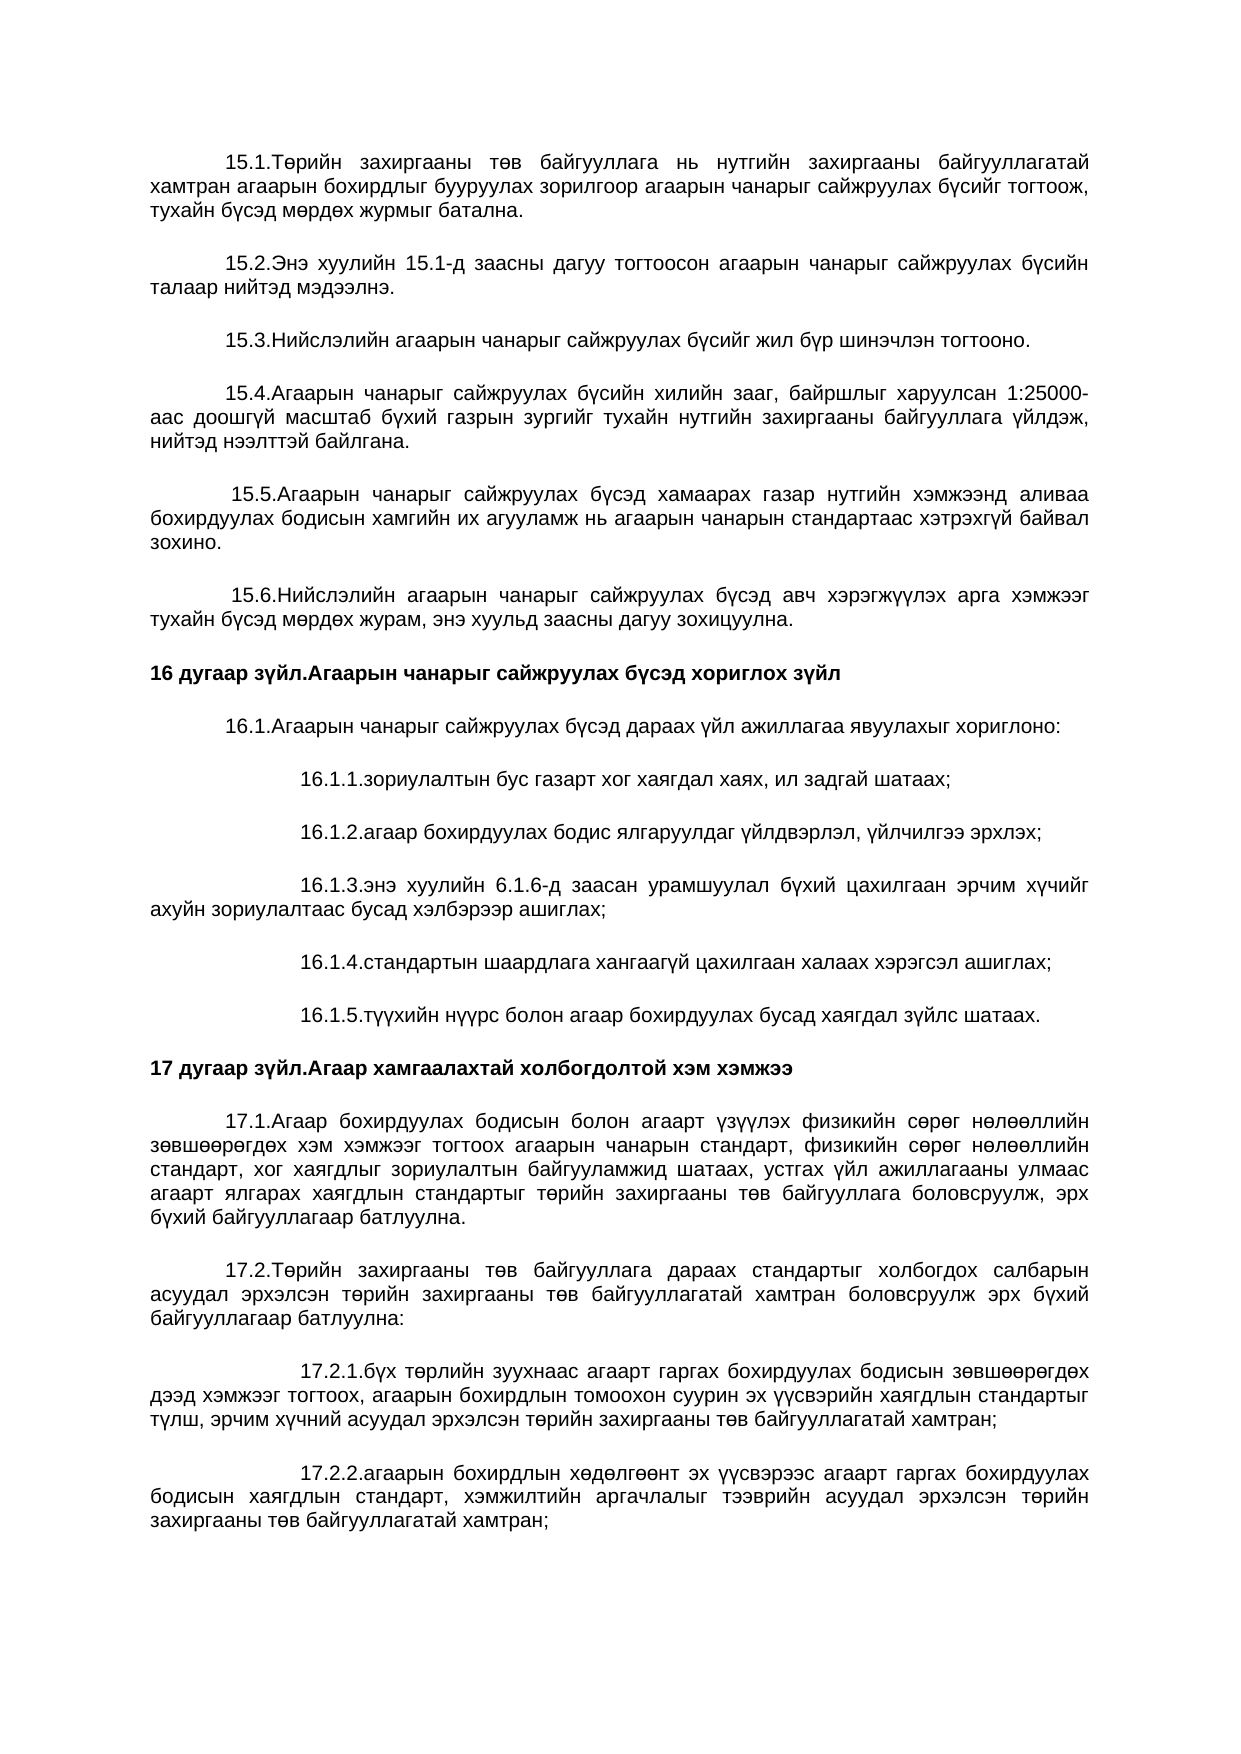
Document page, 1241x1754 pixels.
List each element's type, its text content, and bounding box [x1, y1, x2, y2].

text 16.1.5.түүхийн нүүрс болон агаар бохирдуулах бусад хаягдал зүйлс шатаах. [150, 1003, 1090, 1027]
text 16.1.1.зориулалтын бус газарт хог хаягдал хаях, ил задгай шатаах; [150, 767, 1090, 791]
text 16.1.4.стандартын шаардлага хангаагүй цахилгаан халаах хэрэгсэл ашиглах; [150, 950, 1090, 974]
text 17.2.2.агаарын бохирдлын хөдөлгөөнт эх үүсвэрээс агаарт гаргах бохирдуулах бодисын хаягдлын стандарт, хэмжилтийн аргачлалыг тээврийн асуудал эрхэлсэн төрийн захиргааны төв байгууллагатай хамтран; [150, 1460, 1090, 1532]
text 15.4.Агаарын чанарыг сайжруулах бүсийн хилийн зааг, байршлыг харуулсан 1:25000-аас доошгүй масштаб бүхий газрын зургийг тухайн нутгийн захиргааны байгууллага үйлдэж, нийтэд нээлттэй байлгана. [150, 381, 1090, 453]
text 15.5.Агаарын чанарыг сайжруулах бүсэд хамаарах газар нутгийн хэмжээнд аливаа бохирдуулах бодисын хамгийн их агууламж нь агаарын чанарын стандартаас хэтрэхгүй байвал зохино. [150, 482, 1090, 554]
text 15.3.Нийслэлийн агаарын чанарыг сайжруулах бүсийг жил бүр шинэчлэн тогтооно. [150, 328, 1090, 352]
text 16.1.3.энэ хуулийн 6.1.6-д заасан урамшуулал бүхий цахилгаан эрчим хүчийг ахуйн зориулалтаас бусад хэлбэрээр ашиглах; [150, 873, 1090, 921]
text 16.1.2.агаар бохирдуулах бодис ялгаруулдаг үйлдвэрлэл, үйлчилгээ эрхлэх; [150, 820, 1090, 844]
text 16.1.Агаарын чанарыг сайжруулах бүсэд дараах үйл ажиллагаа явуулахыг хориглоно: [150, 713, 1090, 737]
text 17.2.1.бүх төрлийн зуухнаас агаарт гаргах бохирдуулах бодисын зөвшөөрөгдөх дээд хэмжээг тогтоох, агаарын бохирдлын томоохон суурин эх үүсвэрийн хаягдлын стандартыг түлш, эрчим хүчний асуудал эрхэлсэн төрийн захиргааны төв байгууллагатай хамтран; [150, 1359, 1090, 1431]
text 17.1.Агаар бохирдуулах бодисын болон агаарт үзүүлэх физикийн сөрөг нөлөөллийн зөвшөөрөгдөх хэм хэмжээг тогтоох агаарын чанарын стандарт, физикийн сөрөг нөлөөллийн стандарт, хог хаягдлыг зориулалтын байгууламжид шатаах, устгах үйл ажиллагааны улмаас агаарт ялгарах хаягдлын стандартыг төрийн захиргааны төв байгууллага боловсруулж, эрх бүхий байгууллагаар батлуулна. [150, 1109, 1090, 1229]
text 17.2.Төрийн захиргааны төв байгууллага дараах стандартыг холбогдох салбарын асуудал эрхэлсэн төрийн захиргааны төв байгууллагатай хамтран боловсруулж эрх бүхий байгууллагаар батлуулна: [150, 1258, 1090, 1330]
text 15.6.Нийслэлийн агаарын чанарыг сайжруулах бүсэд авч хэрэгжүүлэх арга хэмжээг тухайн бүсэд мөрдөх журам, энэ хуульд заасны дагуу зохицуулна. [150, 583, 1090, 631]
text 16 дугаар зүйл.Агаарын чанарыг сайжруулах бүсэд хориглох зүйл [150, 660, 1090, 684]
text 17 дугаар зүйл.Агаар хамгаалахтай холбогдолтой хэм хэмжээ [150, 1056, 1090, 1080]
text 15.2.Энэ хуулийн 15.1-д заасны дагуу тогтоосон агаарын чанарыг сайжруулах бүсийн талаар нийтэд мэдээлнэ. [150, 251, 1090, 299]
text 15.1.Төрийн захиргааны төв байгууллага нь нутгийн захиргааны байгууллагатай хамтран агаарын бохирдлыг бууруулах зорилгоор агаарын чанарыг сайжруулах бүсийг тогтоож, тухайн бүсэд мөрдөх журмыг батална. [150, 150, 1090, 222]
